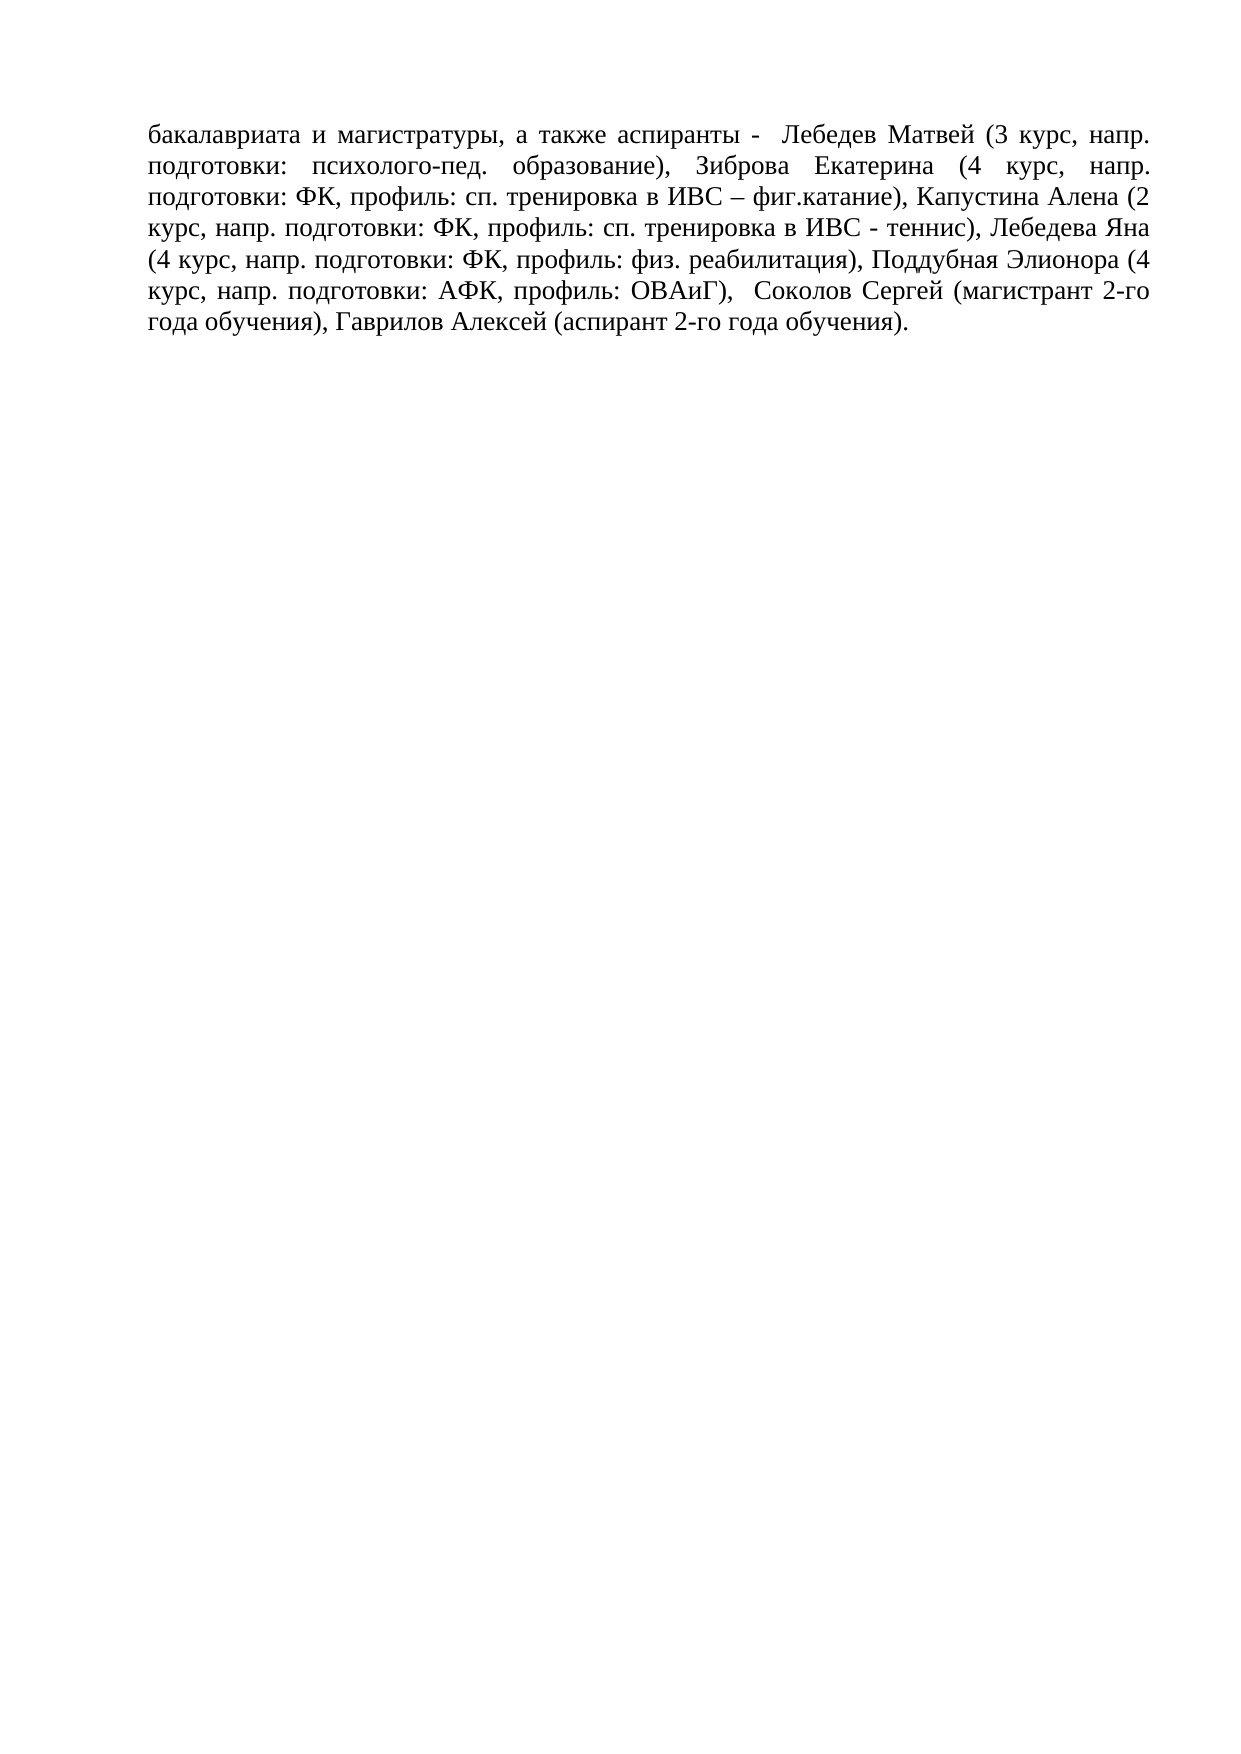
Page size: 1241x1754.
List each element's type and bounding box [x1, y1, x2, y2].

text [148, 118, 1152, 336]
